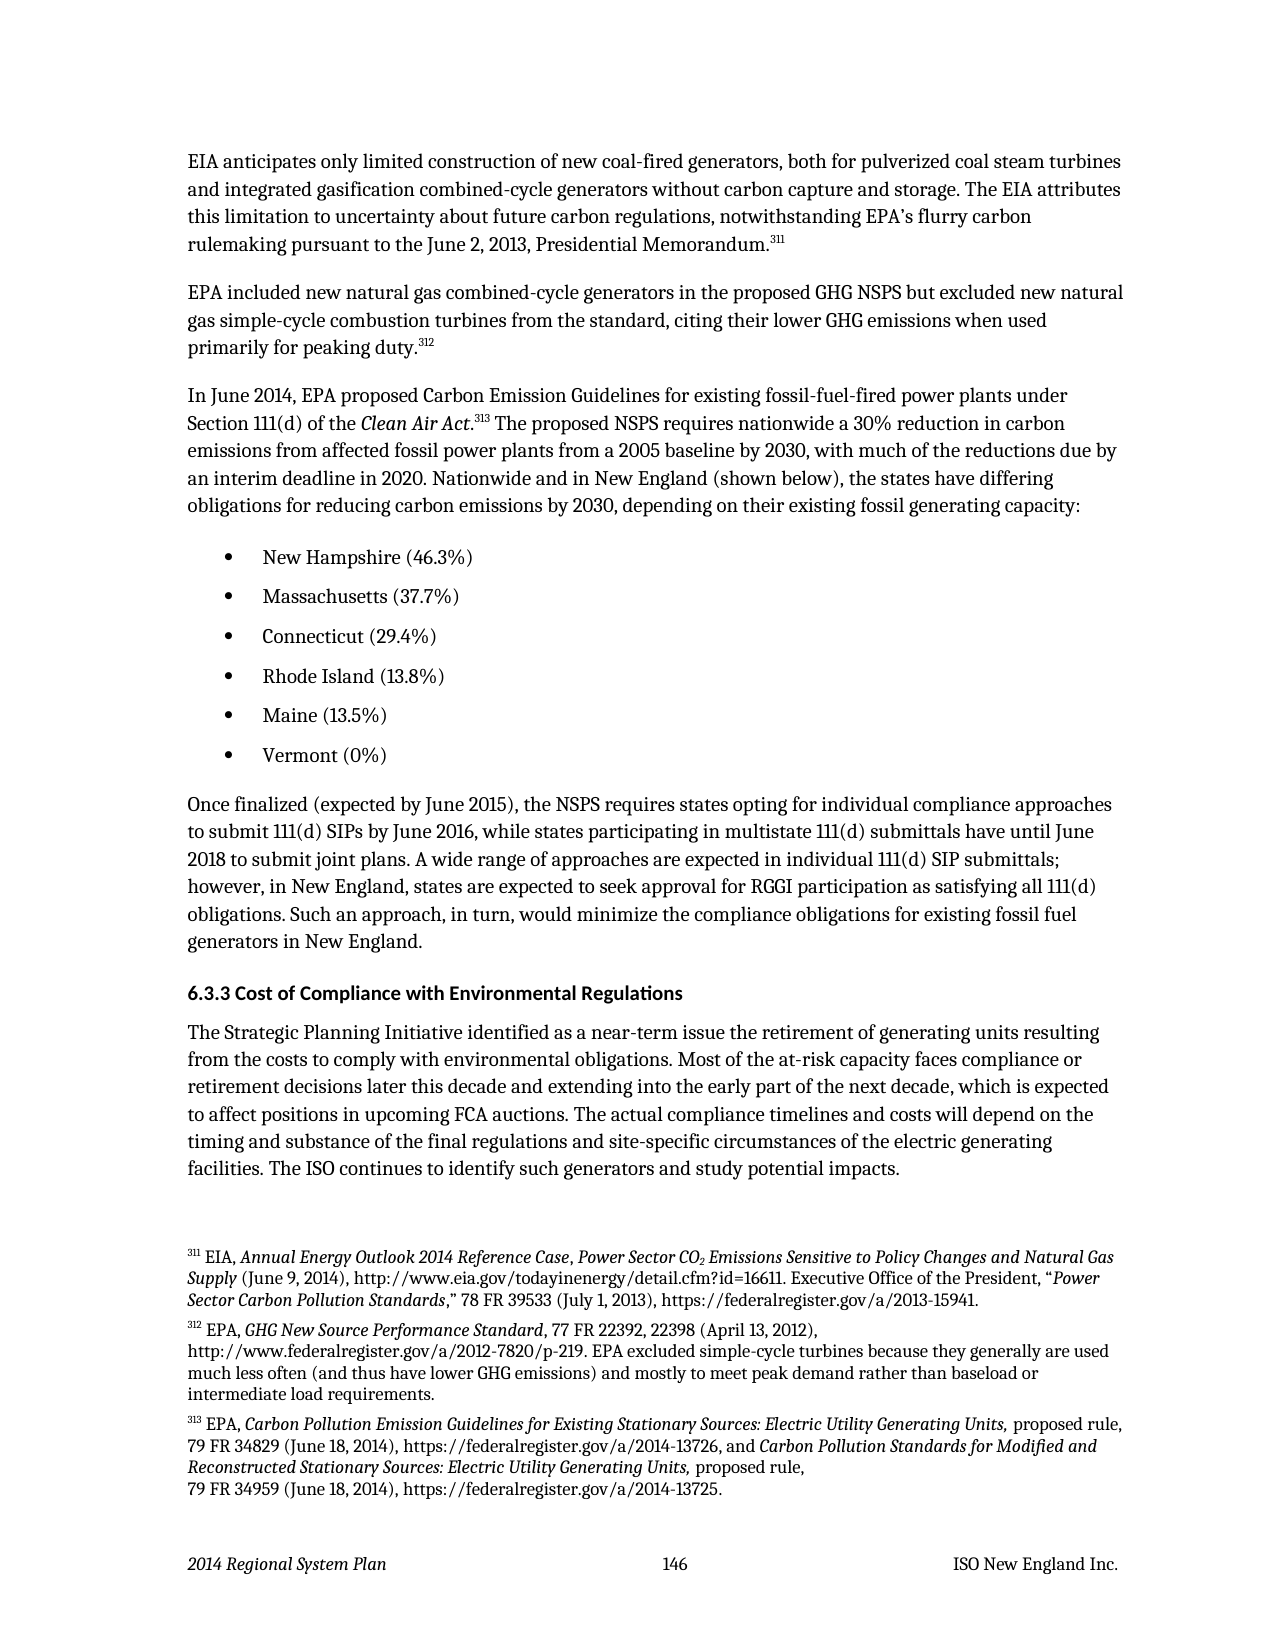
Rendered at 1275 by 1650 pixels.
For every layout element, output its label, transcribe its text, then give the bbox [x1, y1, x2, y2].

text Once finalized (expected by June 2015), the NSPS requires states opting for individual compliance approaches to submit 111(d) SIPs by June 2016, while states participating in multistate 111(d) submittals have until June 2018 to submit joint plans. A wide range of approaches are expected in individual 111(d) SIP submittals; however, in New England, states are expected to seek approval for RGGI participation as satisfying all 111(d) obligations. Such an approach, in turn, would minimize the compliance obligations for existing fossil fuel generators in New England. [187, 792, 1125, 954]
list Rhode Island (13.8%) [225, 661, 1125, 688]
list Massachusetts (37.7%) [225, 582, 1125, 609]
subtitle Cost of Compliance with Environmental Regulations [187, 978, 1125, 1005]
list New Hampshire (46.3%) [225, 542, 1125, 569]
text In June 2014, EPA proposed Carbon Emission Guidelines for existing fossil-fuel-fired power plants under Section 111(d) of the Clean Air Act. The proposed NSPS requires nationwide a 30% reduction in carbon emissions from affected fossil power plants from a 2005 baseline by 2030, with much of the reductions due by an interim deadline in 2020. Nationwide and in New England (shown below), the states have differing obligations for reducing carbon emissions by 2030, depending on their existing fossil generating capacity: [187, 384, 1125, 518]
list Maine (13.5%) [225, 701, 1125, 728]
text EPA included new natural gas combined-cycle generators in the proposed GHG NSPS but excluded new natural gas simple-cycle combustion turbines from the standard, citing their lower GHG emissions when used primarily for peaking duty. [187, 281, 1125, 360]
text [187, 150, 1125, 256]
text The Strategic Planning Initiative identified as a near-term issue the retirement of generating units resulting from the costs to comply with environmental obligations. Most of the at-risk capacity faces compliance or retirement decisions later this decade and extending into the early part of the next decade, which is expected to affect positions in upcoming FCA auctions. The actual compliance timelines and costs will depend on the timing and substance of the final regulations and site-specific circumstances of the electric generating facilities. The ISO continues to identify such generators and study potential impacts. [187, 1018, 1125, 1180]
list Connecticut (29.4%) [225, 622, 1125, 649]
list Vermont (0%) [225, 740, 1125, 767]
